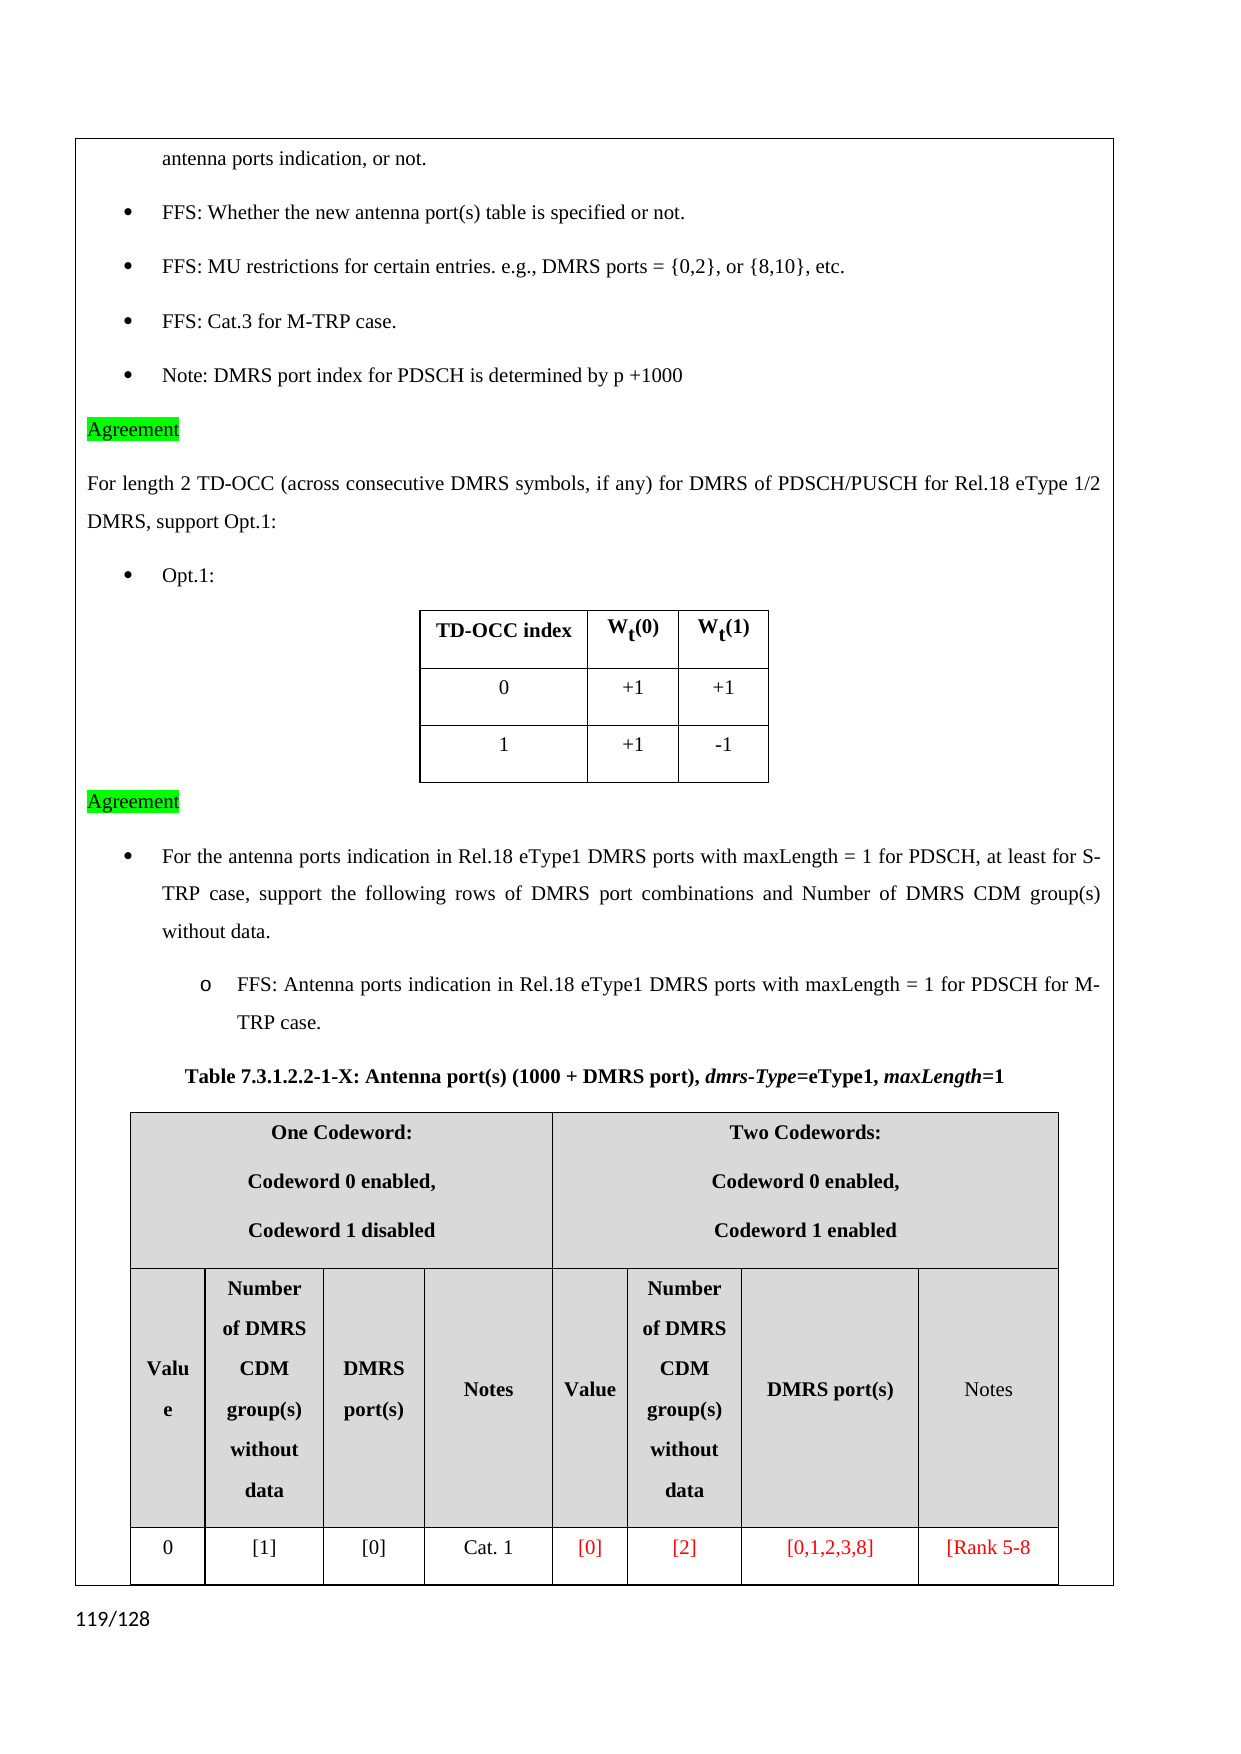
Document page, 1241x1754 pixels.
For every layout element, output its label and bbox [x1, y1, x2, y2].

table_header [76, 139, 1113, 1585]
